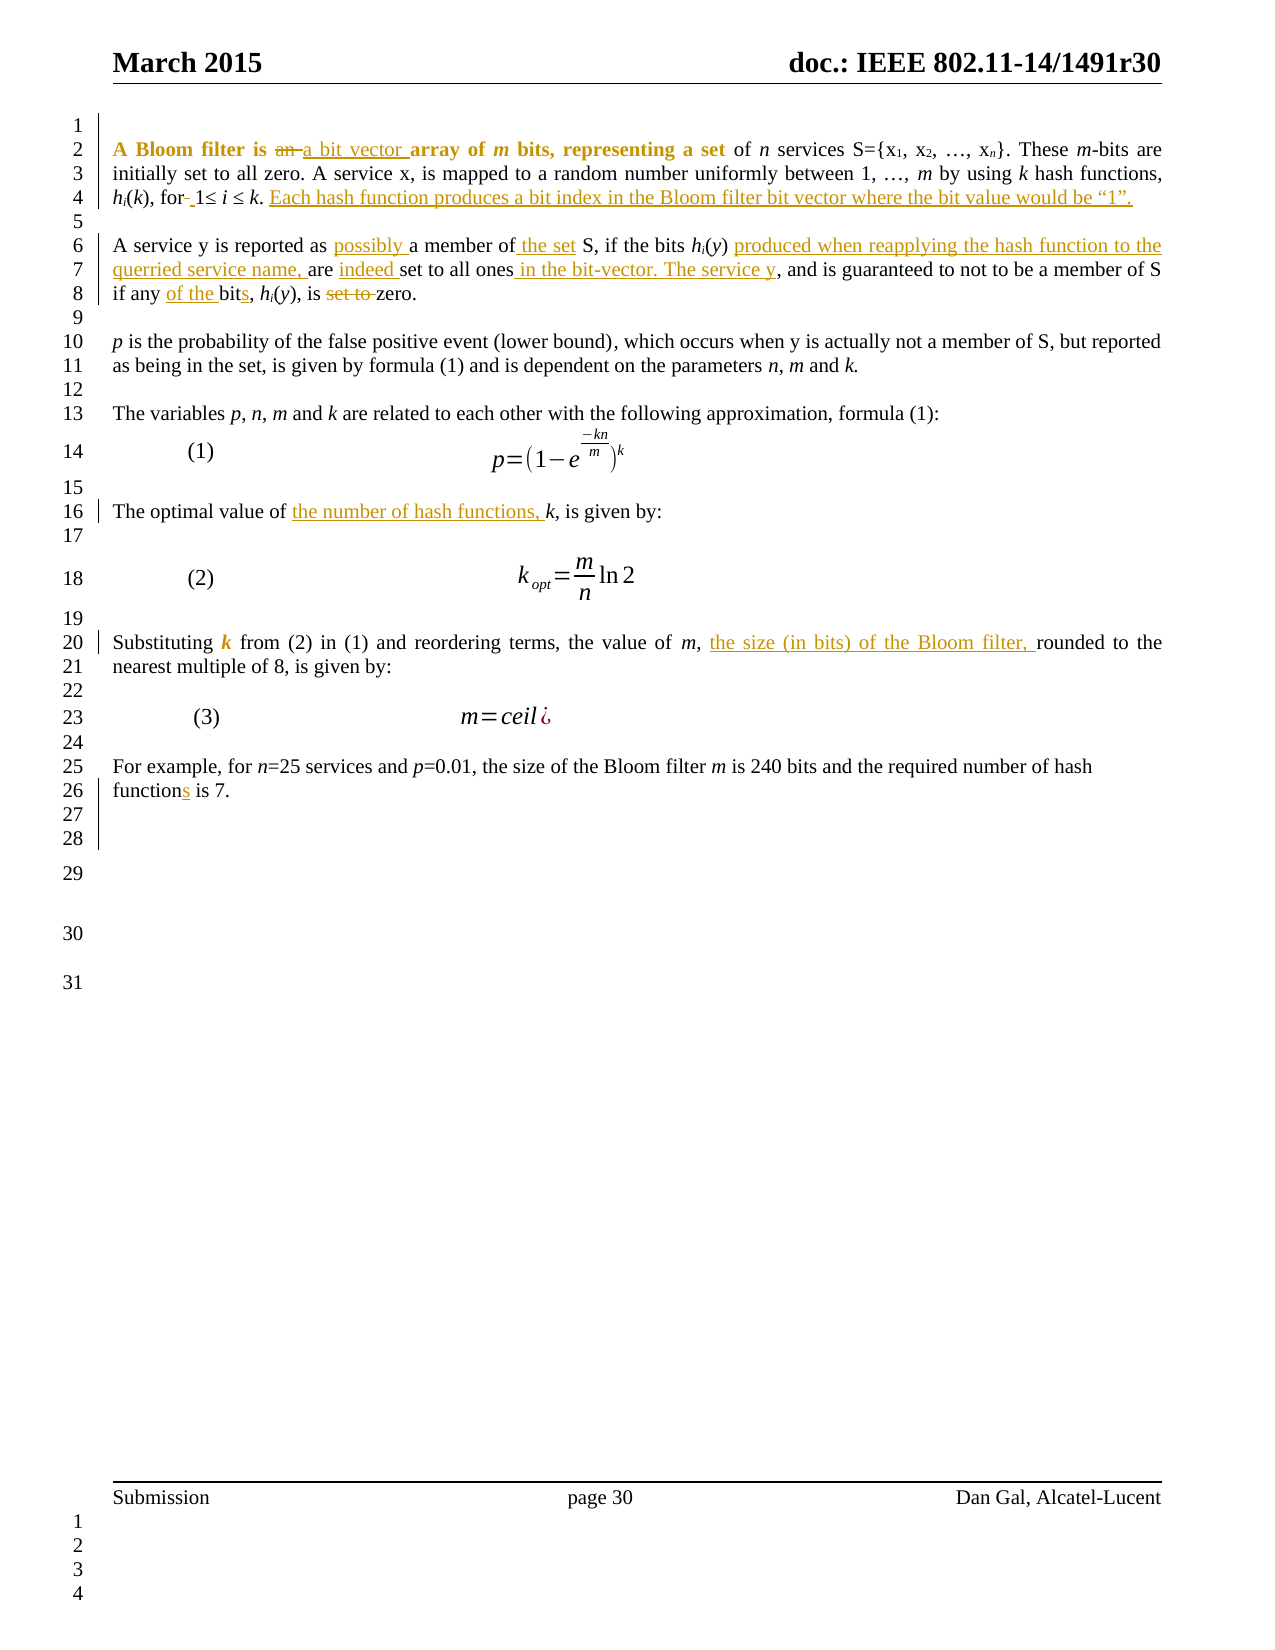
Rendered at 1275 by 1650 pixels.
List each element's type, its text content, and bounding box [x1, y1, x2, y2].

text (3) [187, 702, 1162, 730]
text A service y is reported as a member of S, if the bits hi(y) are set to all ones, and is guaranteed to not to be a member of S if any bit, hi(y), is zero. [112, 233, 1162, 305]
text p is the probability of the false positive event (lower bound), which occurs when y is actually not a member of S, but reported as being in the set, is given by formula (1) and is dependent on the parameters n, m and k. [112, 329, 1162, 377]
text The optimal value of k, is given by: [112, 499, 1162, 523]
text For example, for n=25 services and p=0.01, the size of the Bloom filter m is 240 bits and the required number of hash function is 7. [112, 754, 1162, 802]
text Substituting k from (2) in (1) and reordering terms, the value of m, rounded to the nearest multiple of 8, is given by: [112, 630, 1162, 678]
text (1) [187, 425, 1162, 475]
text (2) [187, 547, 1162, 606]
text A Bloom filter is array of m bits, representing a set of n services S={x1, x2, …, xn}. These m-bits are initially set to all zero. A service x, is mapped to a random number uniformly between 1, …, m by using k hash functions, hi(k), for1≤ i ≤ k. [112, 137, 1162, 209]
text The variables p, n, m and k are related to each other with the following approximation, formula (1): [112, 401, 1162, 425]
